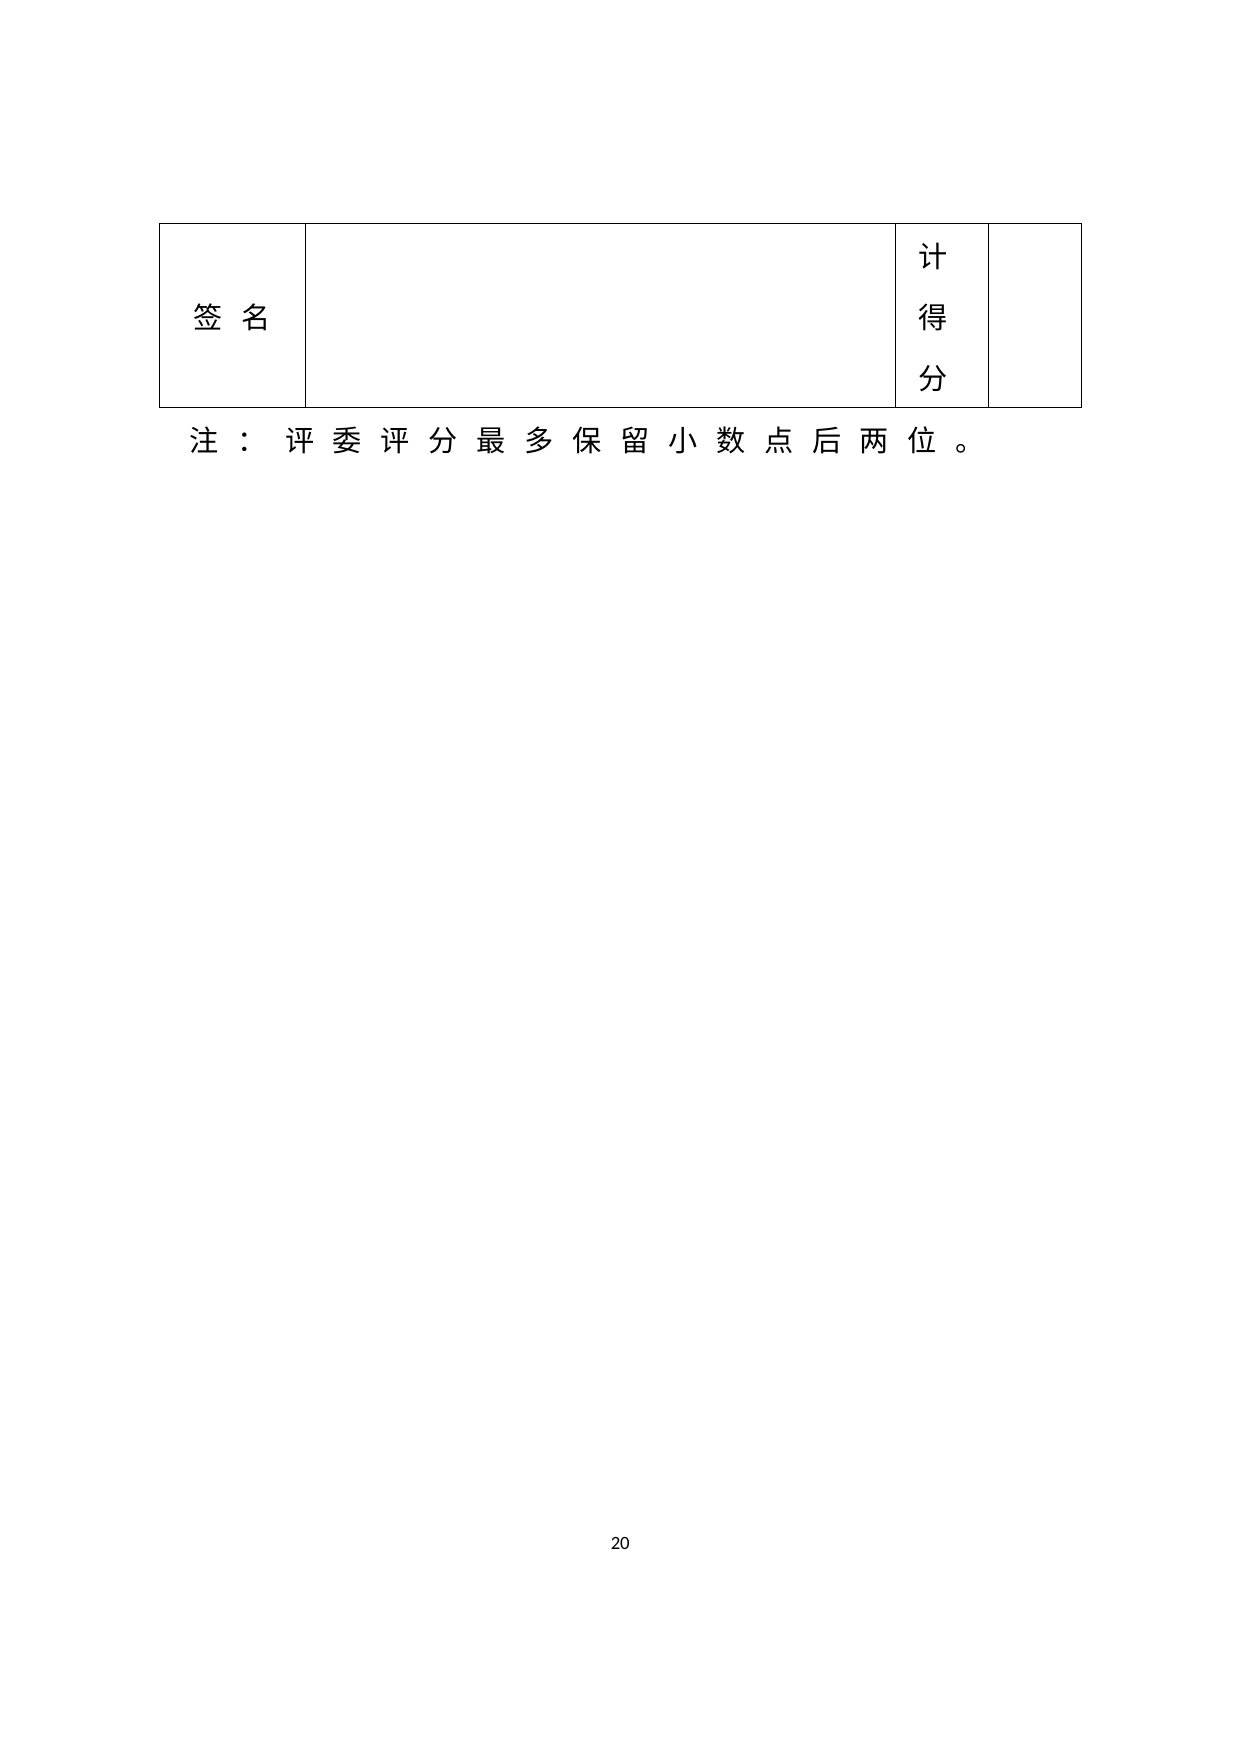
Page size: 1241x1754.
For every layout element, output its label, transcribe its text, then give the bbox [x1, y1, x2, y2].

table_cell 评委 签名 [160, 224, 305, 407]
text 注：评委评分最多保留小数点后两位。 [165, 408, 1075, 469]
table_cell [306, 224, 895, 407]
table_cell 合计得分 [896, 224, 988, 407]
table_cell [989, 224, 1081, 407]
